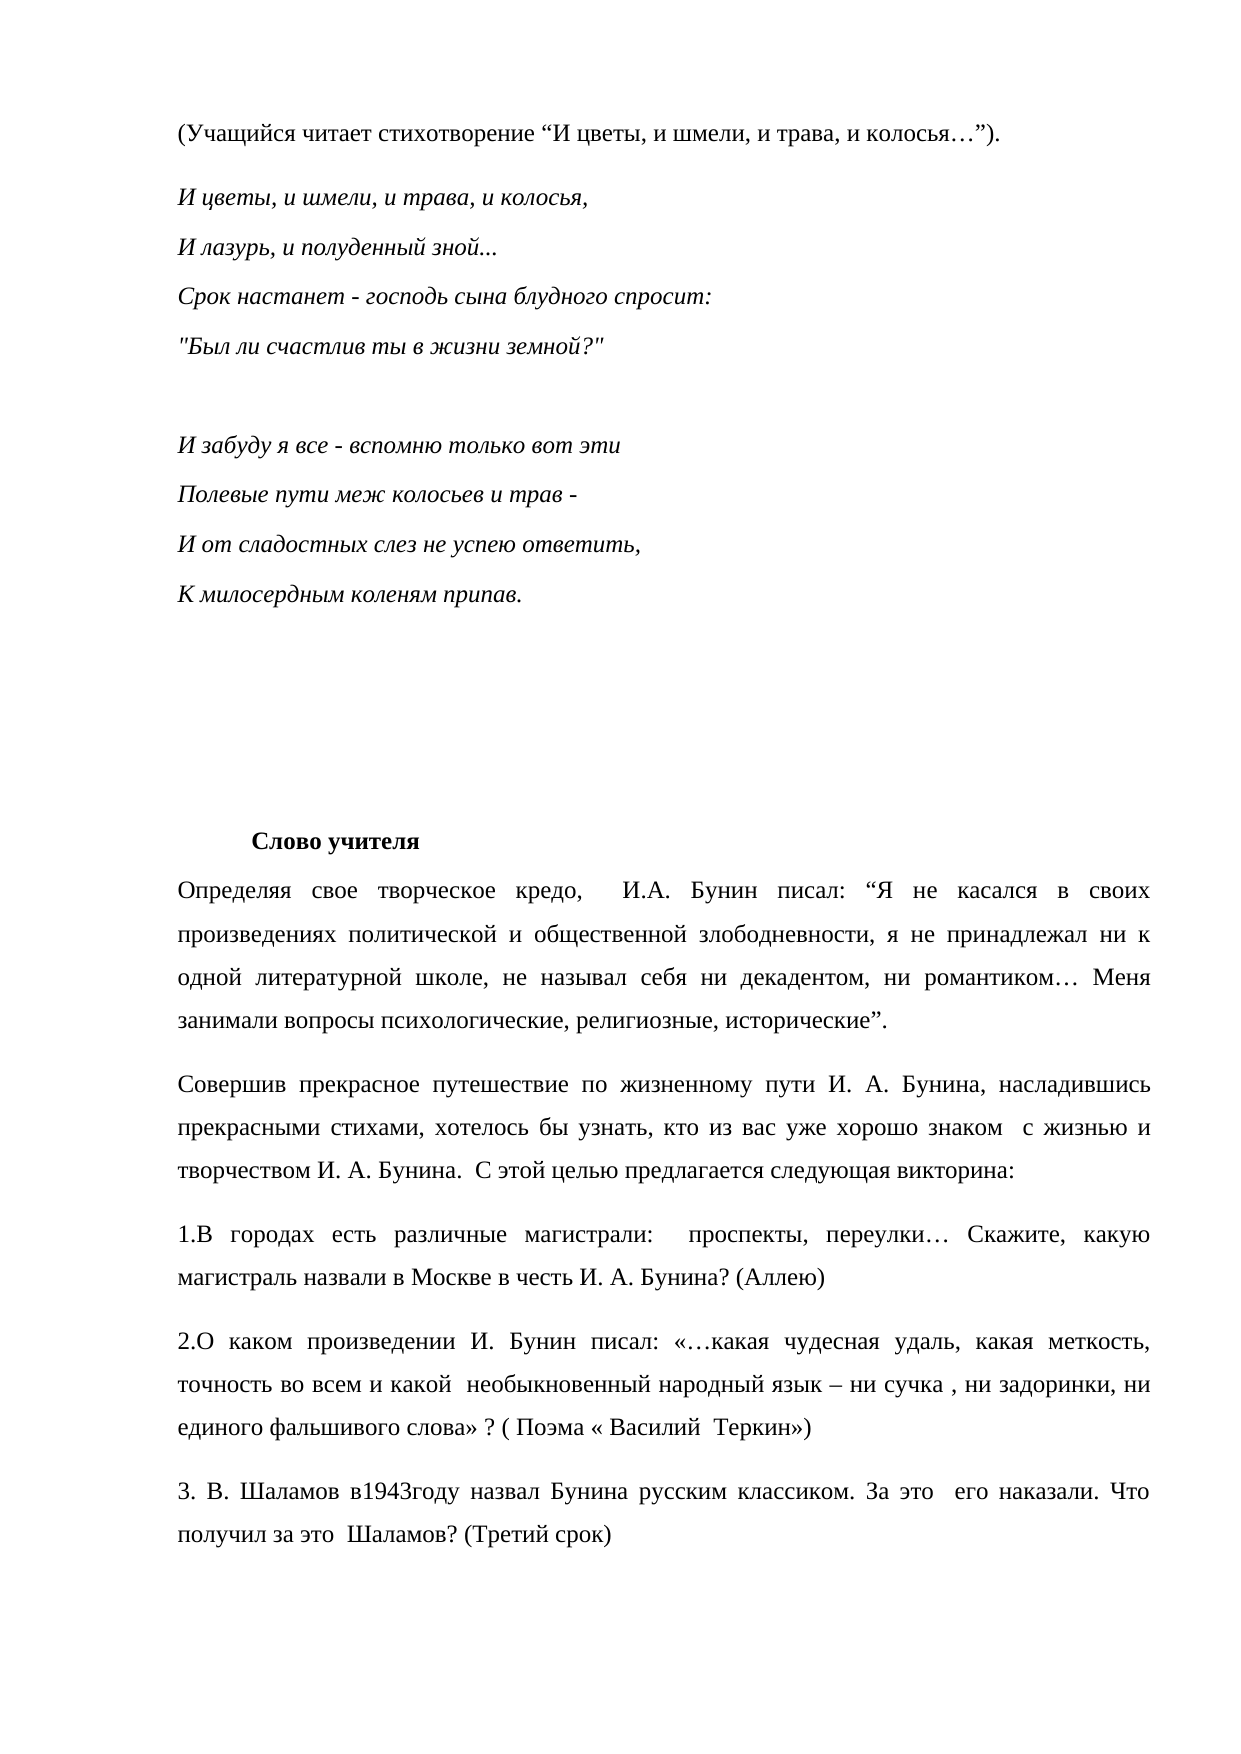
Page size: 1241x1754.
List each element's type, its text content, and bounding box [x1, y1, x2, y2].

text Слово учителя [177, 826, 1152, 855]
text Полевые пути меж колосьев и трав - [177, 479, 1152, 508]
text И лазурь, и полуденный зной... [177, 232, 1152, 260]
text Совершив прекрасное путешествие по жизненному пути И. А. Бунина, насладившись прекрасными стихами, хотелось бы узнать, кто из вас уже хорошо знаком с жизнью и творчеством И. А. Бунина. С этой целью предлагается следующая викторина: [177, 1069, 1152, 1184]
text Срок настанет - господь сына блудного спросит: [177, 281, 1152, 310]
text "Был ли счастлив ты в жизни земной?" [177, 331, 1152, 359]
text 2.О каком произведении И. Бунин писал: «…какая чудесная удаль, какая меткость, точность во всем и какой необыкновенный народный язык – ни сучка , ни задоринки, ни единого фальшивого слова» ? ( Поэма « Василий Теркин») [177, 1326, 1152, 1441]
text 1.В городах есть различные магистрали: проспекты, переулки… Скажите, какую магистраль назвали в Москве в честь И. А. Бунина? (Аллею) [177, 1219, 1152, 1291]
text И цветы, и шмели, и трава, и колосья, [177, 182, 1152, 211]
text (Учащийся читает стихотворение “И цветы, и шмели, и трава, и колосья…”). [177, 118, 1152, 147]
text Определяя свое творческое кредо, И.А. Бунин писал: “Я не касался в своих произведениях политической и общественной злободневности, я не принадлежал ни к одной литературной школе, не называл себя ни декадентом, ни романтиком… Меня занимали вопросы психологические, религиозные, исторические”. [177, 876, 1152, 1034]
text 3. В. Шаламов в1943году назвал Бунина русским классиком. За это его наказали. Что получил за это Шаламов? (Третий срок) [177, 1476, 1152, 1548]
text И от сладостных слез не успею ответить, [177, 529, 1152, 558]
text К милосердным коленям припав. [177, 579, 1152, 607]
text И забуду я все - вспомню только вот эти [177, 430, 1152, 459]
